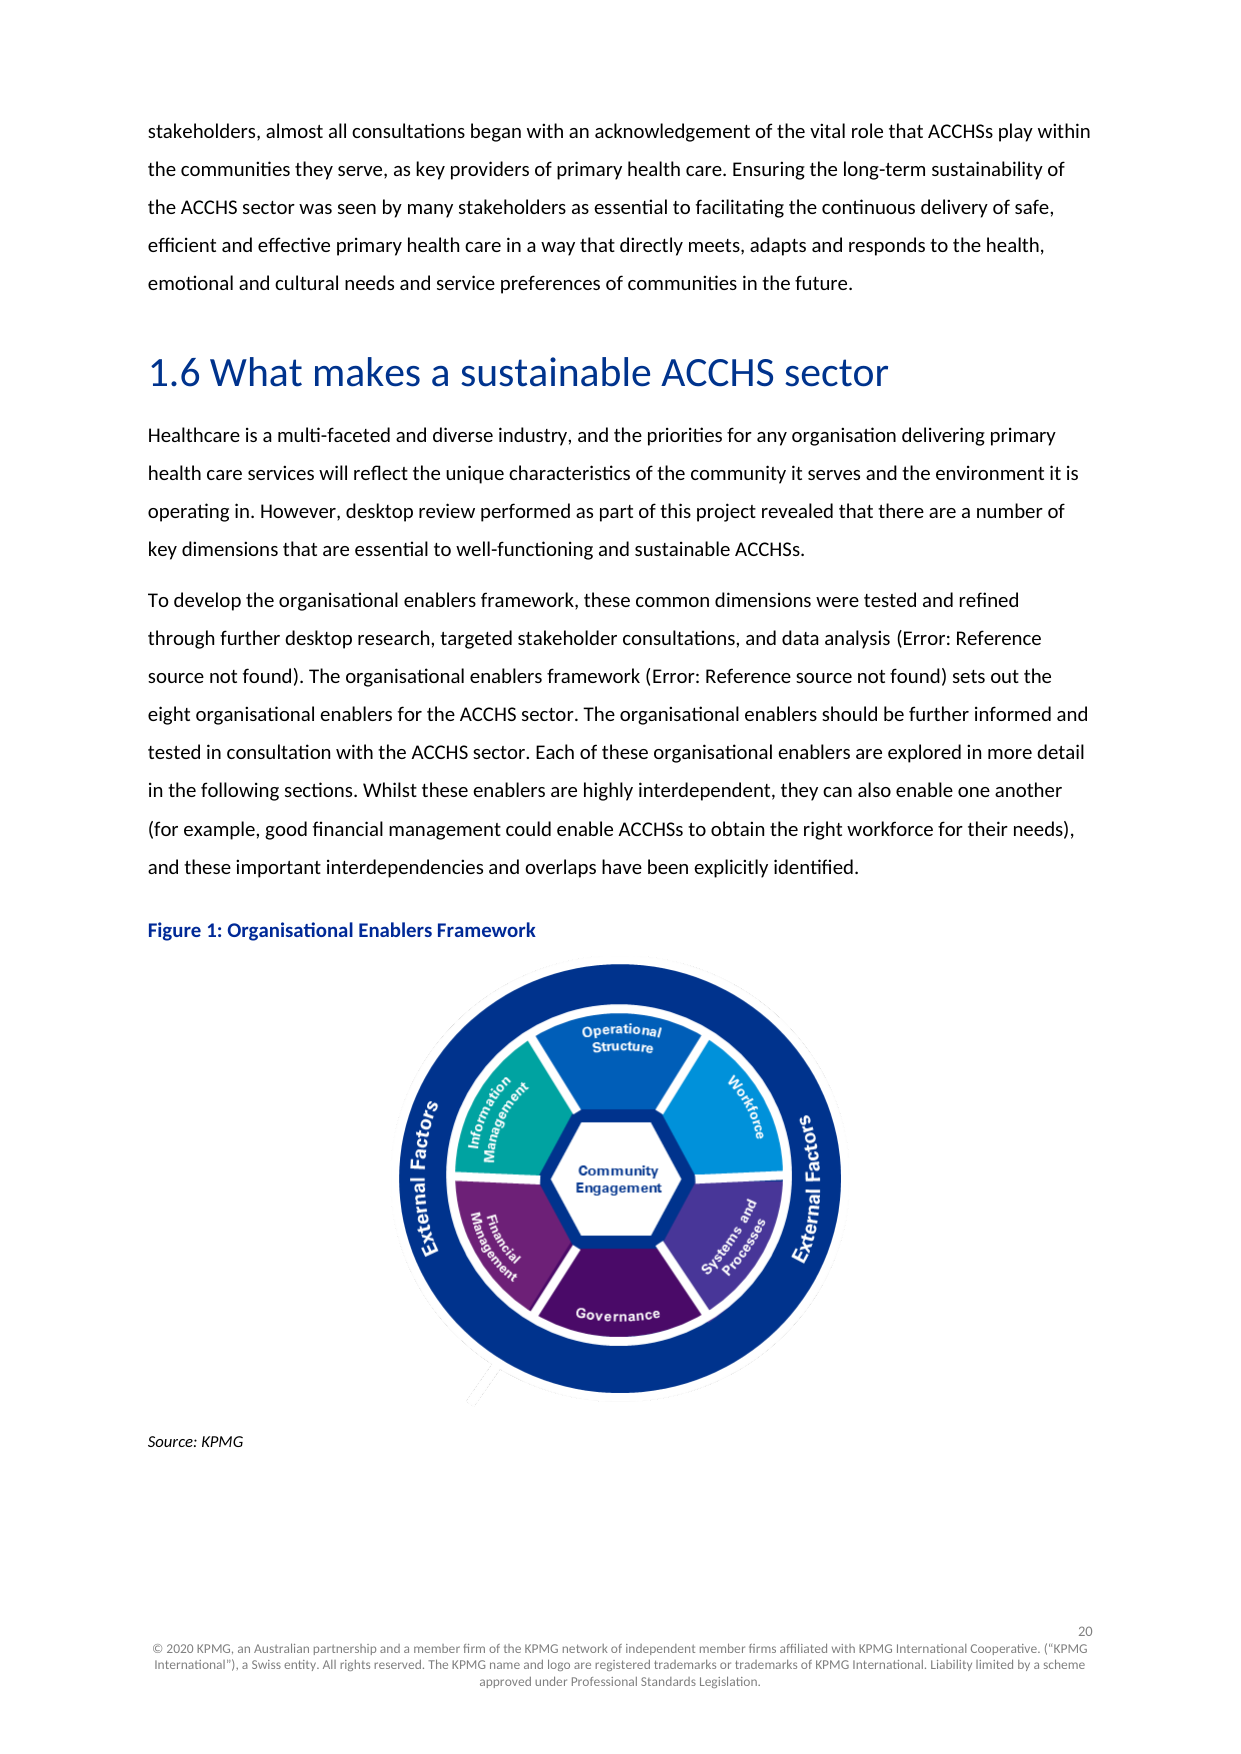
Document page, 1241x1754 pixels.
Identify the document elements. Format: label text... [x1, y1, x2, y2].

text Healthcare is a multi-faceted and diverse industry, and the priorities for any organisation delivering primary health care services will reflect the unique characteristics of the community it serves and the environment it is operating in. However, desktop review performed as part of this project revealed that there are a number of key dimensions that are essential to well-functioning and sustainable ACCHSs. [148, 422, 1092, 562]
text Figure 1: Organisational Enablers Framework [148, 917, 1092, 942]
list Source: KPMG [148, 1432, 1092, 1452]
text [148, 118, 1092, 296]
subtitle 1.6 What makes a sustainable ACCHS sector [148, 346, 1092, 397]
picture [390, 956, 850, 1409]
